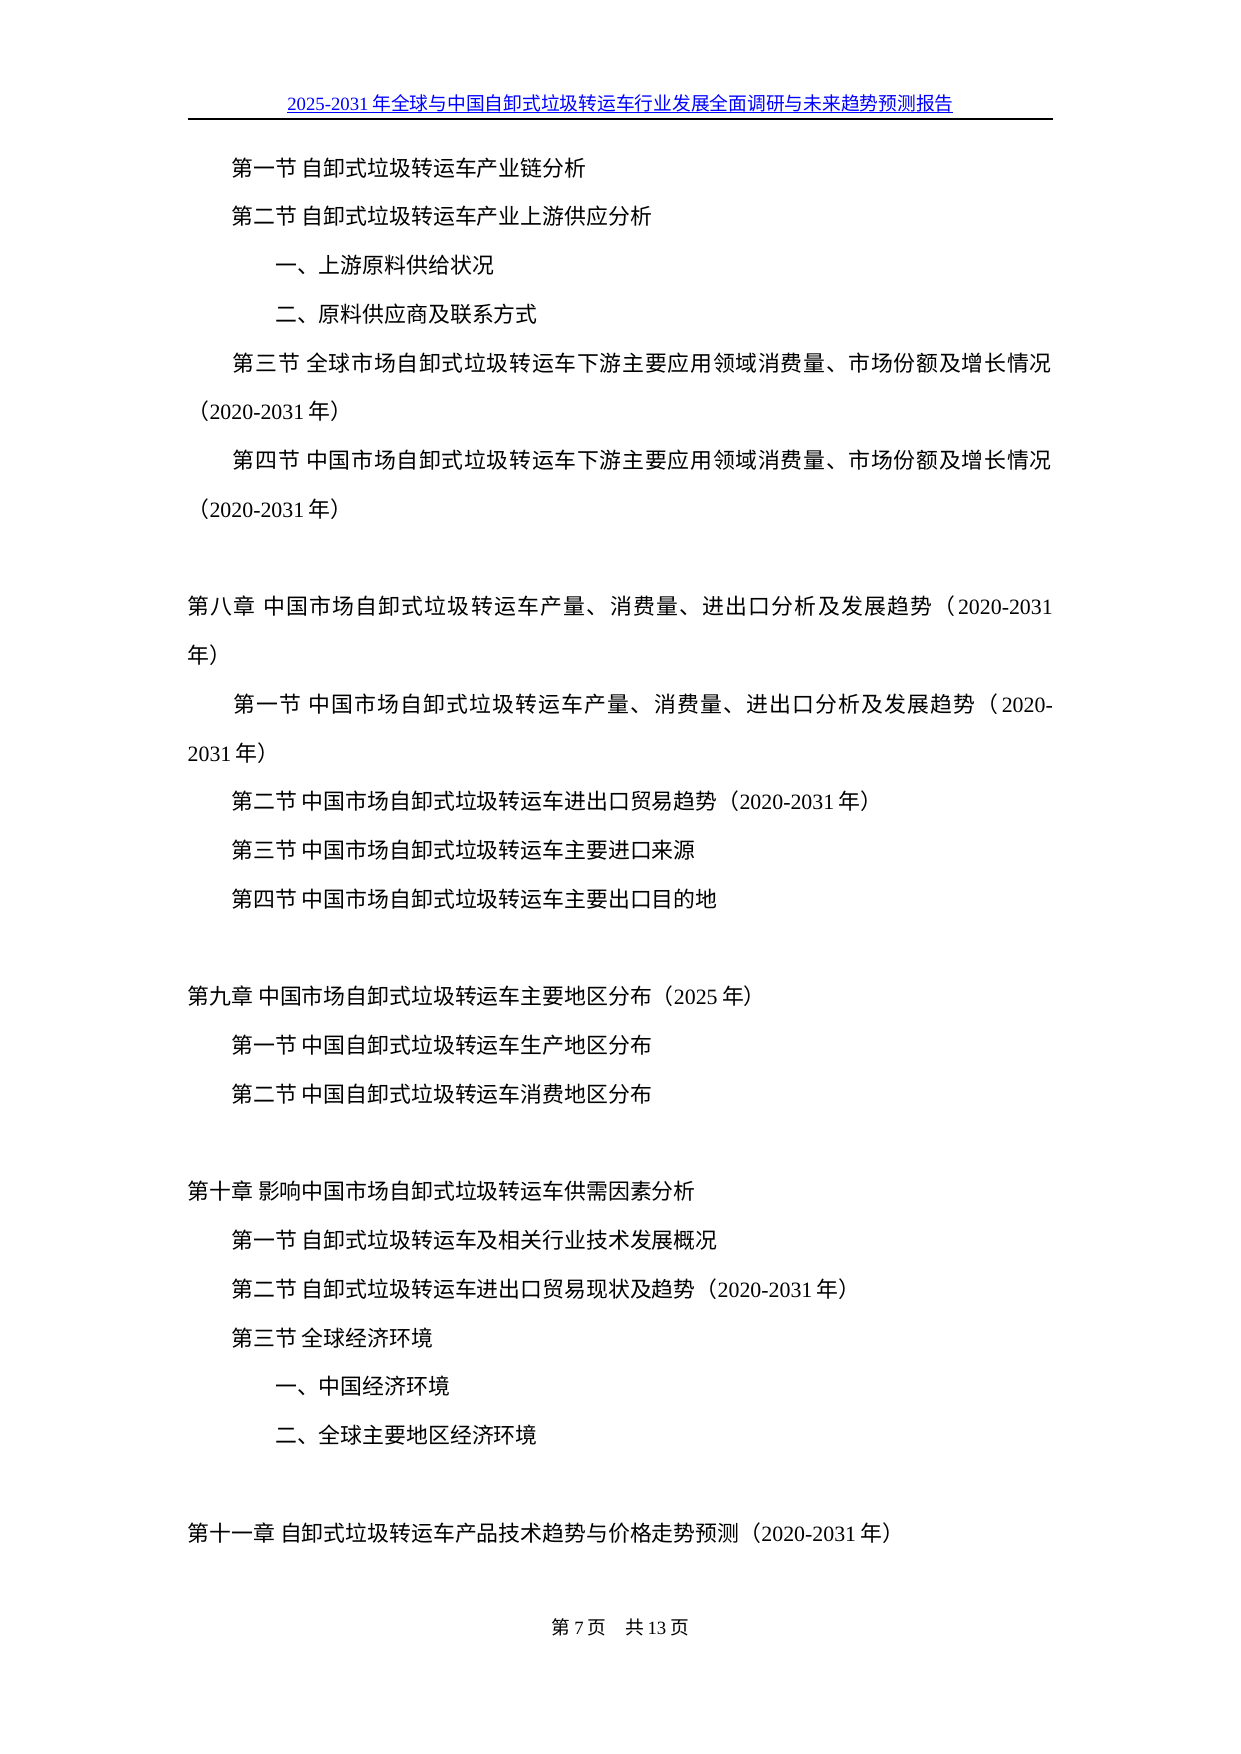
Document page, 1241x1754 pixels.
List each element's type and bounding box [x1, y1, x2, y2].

text [187, 150, 1053, 1548]
